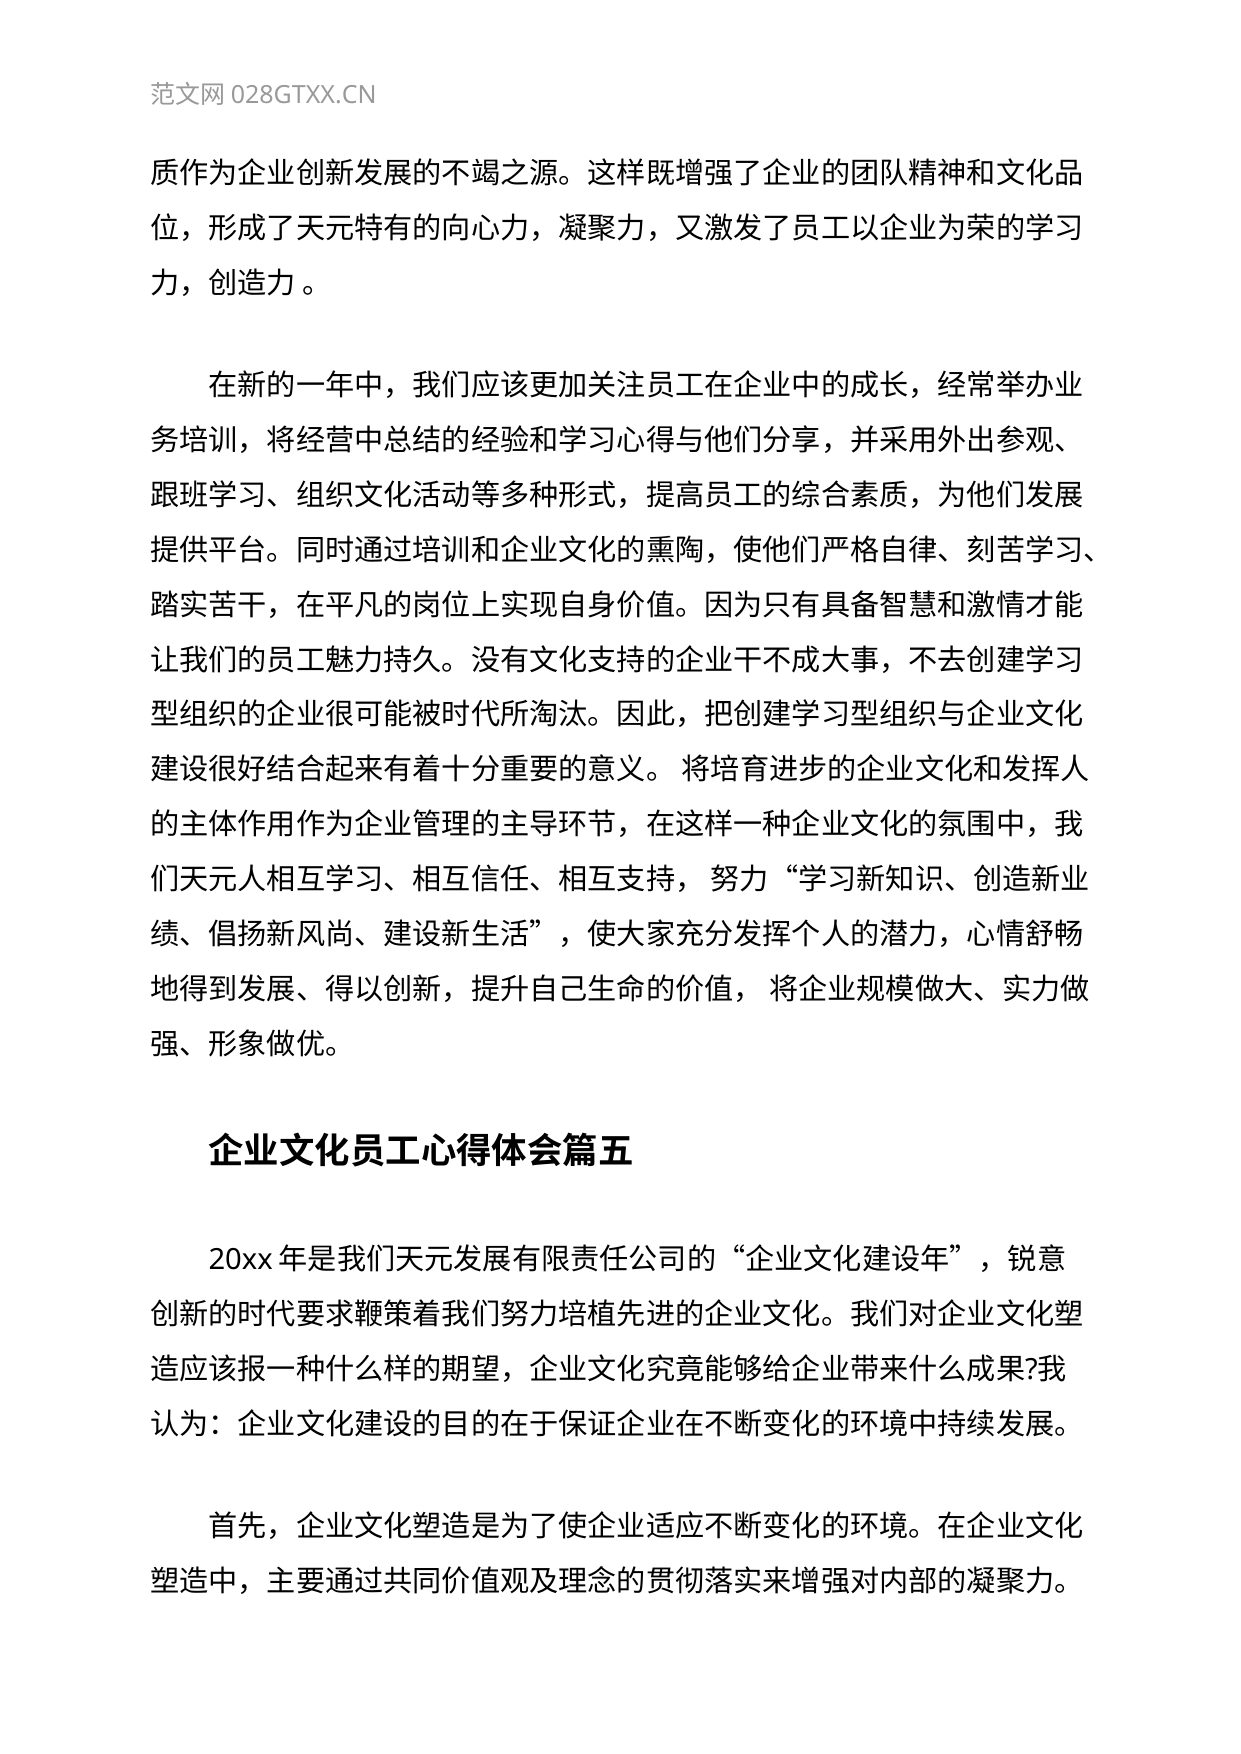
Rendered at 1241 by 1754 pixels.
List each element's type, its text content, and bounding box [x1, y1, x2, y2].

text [150, 1502, 1090, 1599]
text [150, 150, 1090, 302]
text 20xx年是我们天元发展有限责任公司的“企业文化建设年”，锐意创新的时代要求鞭策着我们努力培植先进的企业文化。我们对企业文化塑造应该报一种什么样的期望，企业文化究竟能够给企业带来什么成果?我认为：企业文化建设的目的在于保证企业在不断变化的环境中持续发展。 [150, 1236, 1090, 1443]
text 企业文化员工心得体会篇五 [150, 1122, 1090, 1173]
text 在新的一年中，我们应该更加关注员工在企业中的成长，经常举办业务培训，将经营中总结的经验和学习心得与他们分享，并采用外出参观、跟班学习、组织文化活动等多种形式，提高员工的综合素质，为他们发展提供平台。同时通过培训和企业文化的熏陶，使他们严格自律、刻苦学习、踏实苦干，在平凡的岗位上实现自身价值。因为只有具备智慧和激情才能让我们的员工魅力持久。没有文化支持的企业干不成大事，不去创建学习型组织的企业很可能被时代所淘汰。因此，把创建学习型组织与企业文化建设很好结合起来有着十分重要的意义。 将培育进步的企业文化和发挥人的主体作用作为企业管理的主导环节，在这样一种企业文化的氛围中，我们天元人相互学习、相互信任、相互支持， 努力“学习新知识、创造新业绩、倡扬新风尚、建设新生活”，使大家充分发挥个人的潜力，心情舒畅地得到发展、得以创新，提升自己生命的价值， 将企业规模做大、实力做强、形象做优。 [150, 362, 1090, 1063]
